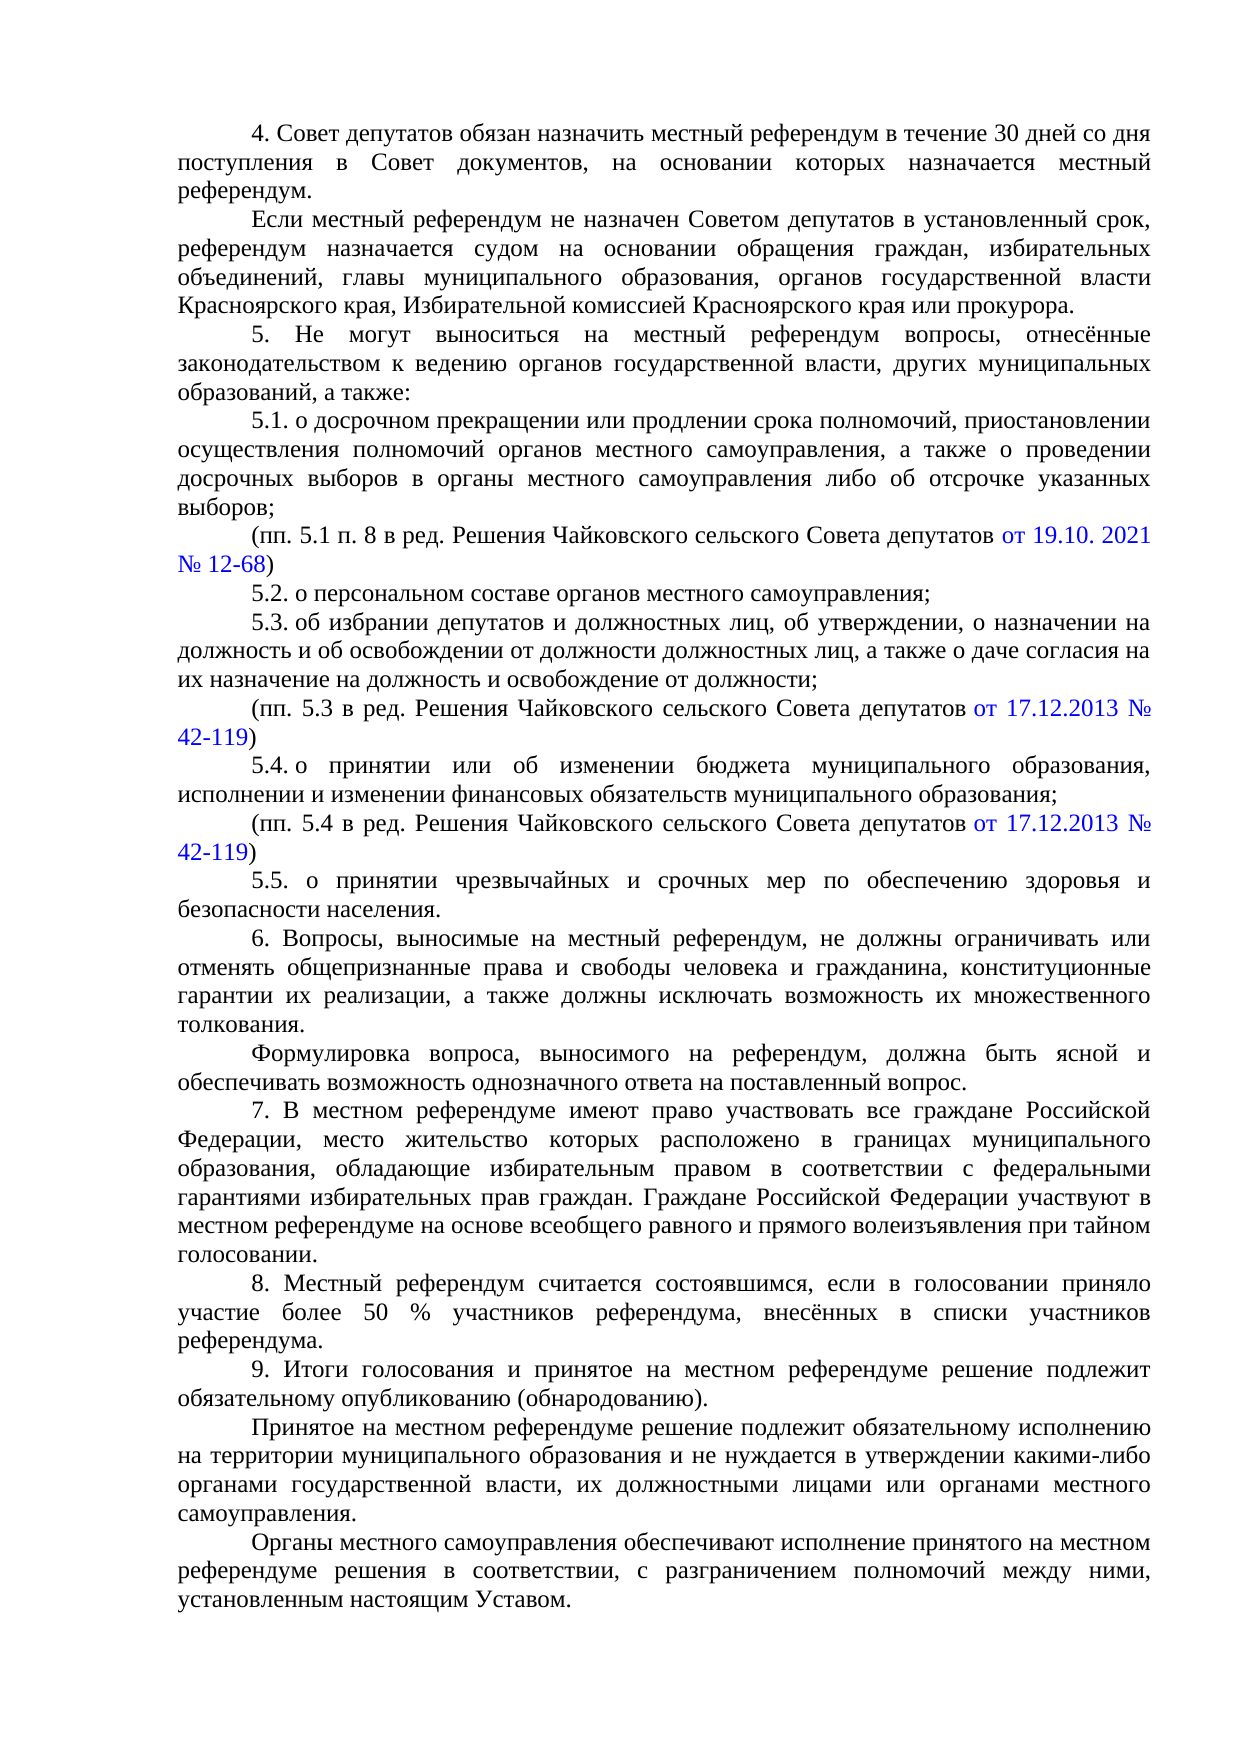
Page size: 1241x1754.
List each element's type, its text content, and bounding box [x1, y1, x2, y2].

text 6. Вопросы, выносимые на местный референдум, не должны ограничивать или отменять общепризнанные права и свободы человека и гражданина, конституционные гарантии их реализации, а также должны исключать возможность их множественного толкования. [177, 923, 1152, 1038]
text (пп. 5.1 п. 8 в ред. Решения Чайковского сельского Совета депутатов от 19.10. 2021 № 12-68) [177, 521, 1152, 578]
text 5. Не могут выноситься на местный референдум вопросы, отнесённые законодательством к ведению органов государственной власти, других муниципальных образований, а также: [177, 319, 1152, 406]
text 5.3. об избрании депутатов и должностных лиц, об утверждении, о назначении на должность и об освобождении от должности должностных лиц, а также о даче согласия на их назначение на должность и освобождение от должности; [177, 607, 1152, 693]
text Формулировка вопроса, выносимого на референдум, должна быть ясной и обеспечивать возможность однозначного ответа на поставленный вопрос. [177, 1038, 1152, 1096]
text 5.2. о персональном составе органов местного самоуправления; [177, 578, 1152, 607]
text Органы местного самоуправления обеспечивают исполнение принятого на местном референдуме решения в соответствии, с разграничением полномочий между ними, установленным настоящим Уставом. [177, 1527, 1152, 1613]
text 8. Местный референдум считается состоявшимся, если в голосовании приняло участие более 50 % участников референдума, внесённых в списки участников референдума. [177, 1268, 1152, 1354]
text (пп. 5.4 в ред. Решения Чайковского сельского Совета депутатов от 17.12.2013 № 42-119) [177, 808, 1152, 866]
text Если местный референдум не назначен Советом депутатов в установленный срок, референдум назначается судом на основании обращения граждан, избирательных объединений, главы муниципального образования, органов государственной власти Красноярского края, Избирательной комиссией Красноярского края или прокурора. [177, 204, 1152, 319]
text 5.1. о досрочном прекращении или продлении срока полномочий, приостановлении осуществления полномочий органов местного самоуправления, а также о проведении досрочных выборов в органы местного самоуправления либо об отсрочке указанных выборов; [177, 406, 1152, 521]
text 5.4. о принятии или об изменении бюджета муниципального образования, исполнении и изменении финансовых обязательств муниципального образования; [177, 751, 1152, 808]
text 5.5. о принятии чрезвычайных и срочных мер по обеспечению здоровья и безопасности населения. [177, 866, 1152, 923]
text 7. В местном референдуме имеют право участвовать все граждане Российской Федерации, место жительство которых расположено в границах муниципального образования, обладающие избирательным правом в соответствии с федеральными гарантиями избирательных прав граждан. Граждане Российской Федерации участвуют в местном референдуме на основе всеобщего равного и прямого волеизъявления при тайном голосовании. [177, 1096, 1152, 1268]
text (пп. 5.3 в ред. Решения Чайковского сельского Совета депутатов от 17.12.2013 № 42-119) [177, 693, 1152, 751]
text 4. Совет депутатов обязан назначить местный референдум в течение 30 дней со дня поступления в Совет документов, на основании которых назначается местный референдум. [177, 118, 1152, 204]
text Принятое на местном референдуме решение подлежит обязательному исполнению на территории муниципального образования и не нуждается в утверждении какими-либо органами государственной власти, их должностными лицами или органами местного самоуправления. [177, 1412, 1152, 1527]
text 9. Итоги голосования и принятое на местном референдуме решение подлежит обязательному опубликованию (обнародованию). [177, 1354, 1152, 1412]
